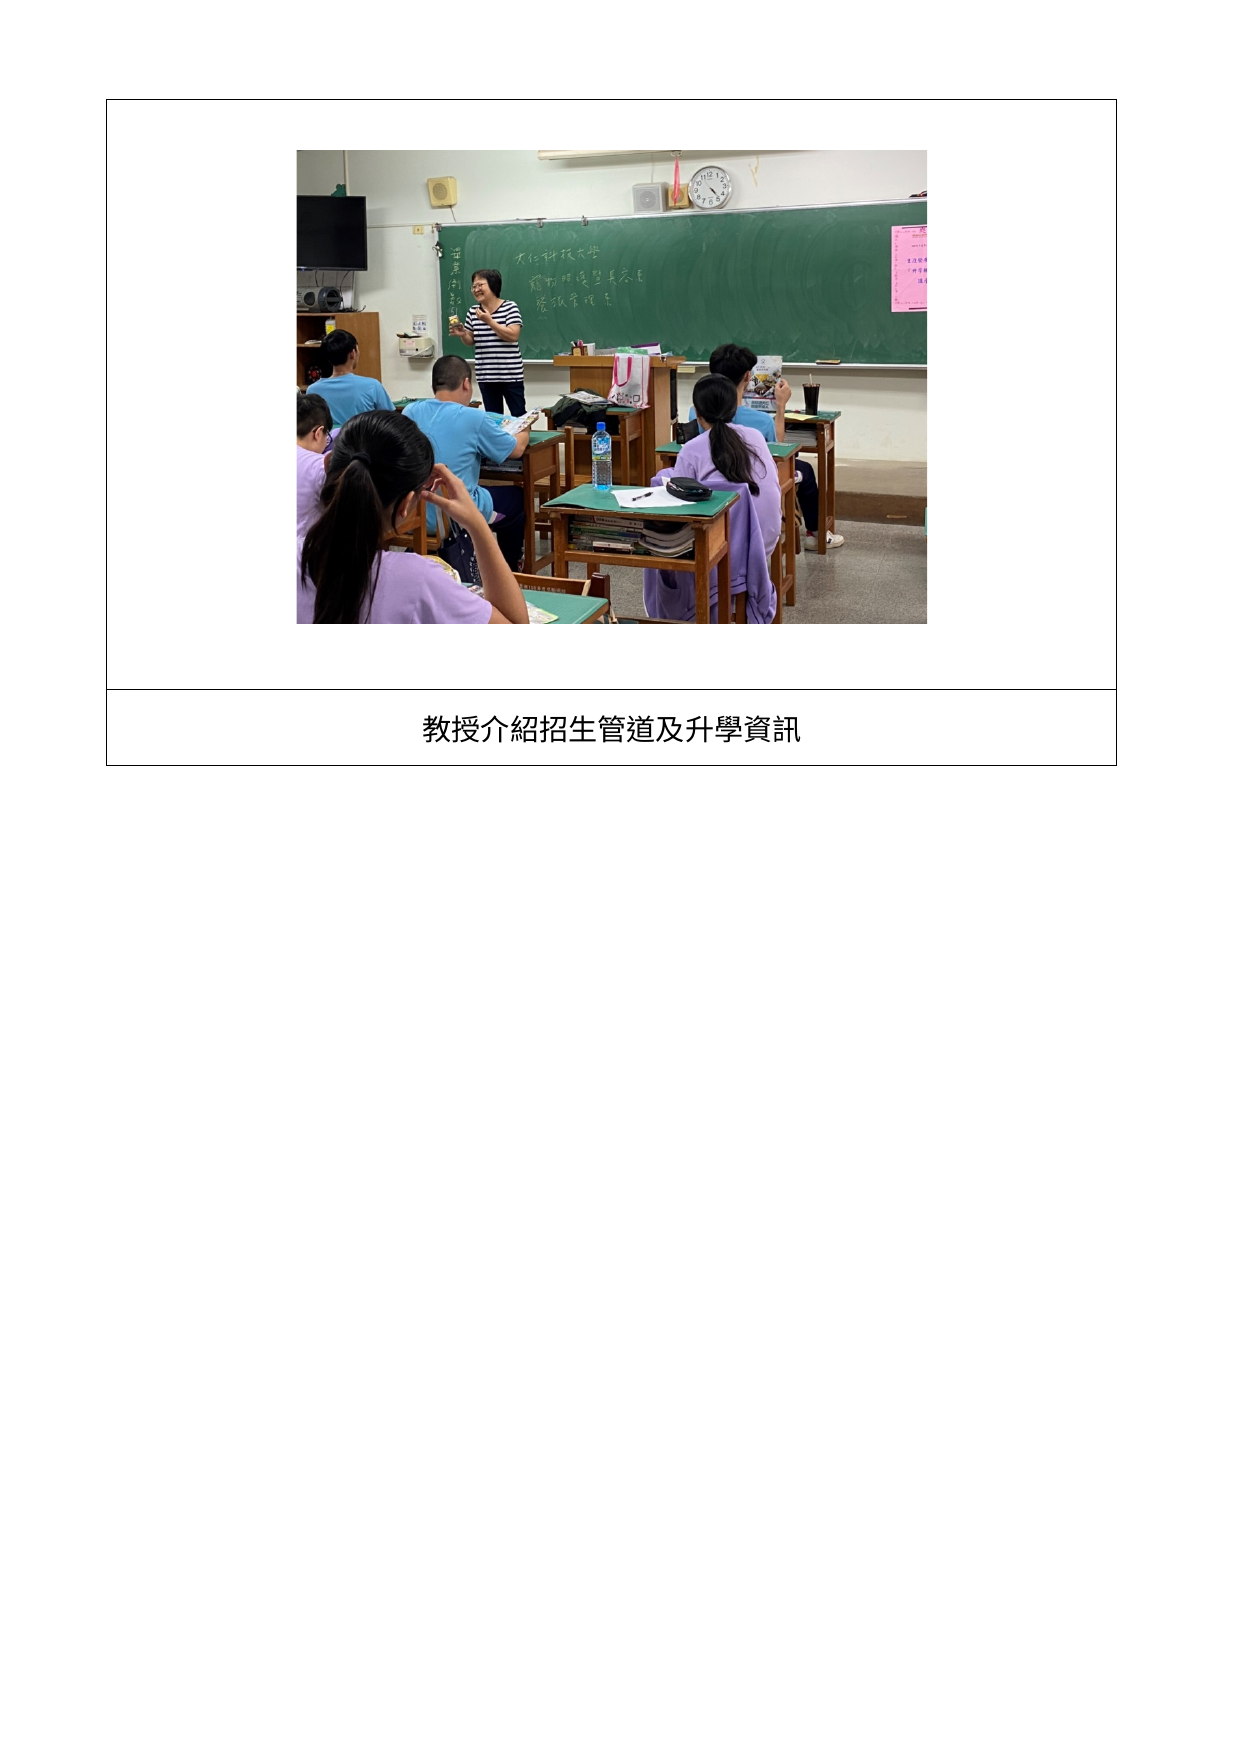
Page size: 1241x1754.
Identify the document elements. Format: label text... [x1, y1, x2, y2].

picture [296, 150, 928, 624]
table_cell [107, 100, 1116, 689]
table_cell 教授介紹招生管道及升學資訊 [107, 690, 1116, 765]
